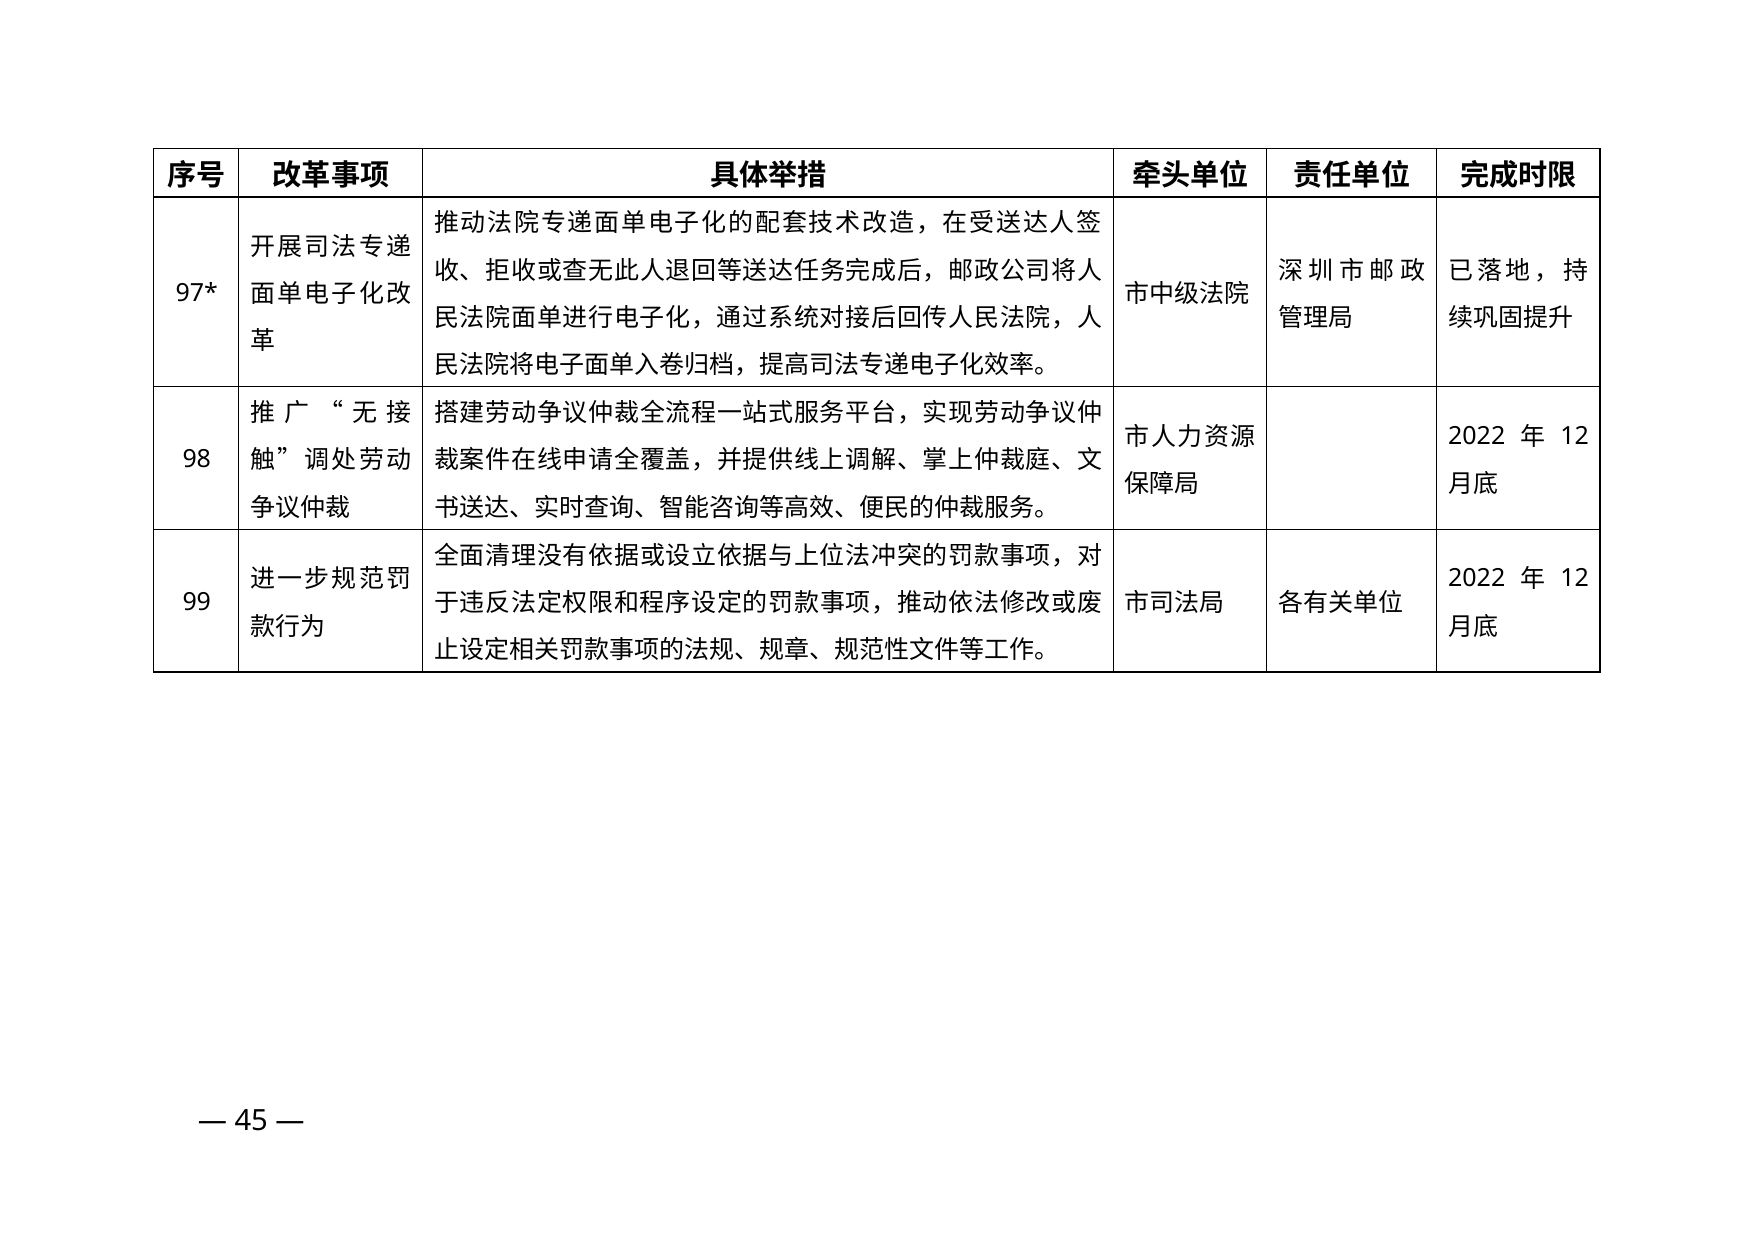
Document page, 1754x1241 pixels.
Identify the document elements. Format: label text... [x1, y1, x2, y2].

table_cell 推动法院专递面单电子化的配套技术改造，在受送达人签收、拒收或查无此人退回等送达任务完成后，邮政公司将人民法院面单进行电子化，通过系统对接后回传人民法院，人民法院将电子面单入卷归档，提高司法专递电子化效率。 [423, 198, 1113, 386]
table_cell 市中级法院 [1114, 198, 1266, 386]
table_cell 开展司法专递面单电子化改革 [239, 198, 422, 386]
table_cell 各有关单位 [1267, 530, 1436, 671]
table_cell 已落地，持续巩固提升 [1437, 198, 1599, 386]
table_cell 市司法局 [1114, 530, 1266, 671]
table_cell 搭建劳动争议仲裁全流程一站式服务平台，实现劳动争议仲裁案件在线申请全覆盖，并提供线上调解、掌上仲裁庭、文书送达、实时查询、智能咨询等高效、便民的仲裁服务。 [423, 387, 1113, 529]
table_cell [1267, 387, 1436, 529]
table_cell 2022年12月底 [1437, 530, 1599, 671]
table_header 具体举措 [423, 149, 1113, 196]
table_header 序号 [154, 149, 238, 196]
table_cell 推广“无接触”调处劳动争议仲裁 [239, 387, 422, 529]
table_header 改革事项 [239, 149, 422, 196]
table_cell 深圳市邮政管理局 [1267, 198, 1436, 386]
table_cell 99 [154, 530, 238, 671]
table_header 完成时限 [1437, 149, 1599, 196]
table_header 责任单位 [1267, 149, 1436, 196]
table_cell 98 [154, 387, 238, 529]
table_cell 市人力资源保障局 [1114, 387, 1266, 529]
table_cell 2022年12月底 [1437, 387, 1599, 529]
table_header 牵头单位 [1114, 149, 1266, 196]
table_cell 97* [154, 198, 238, 386]
table_cell 进一步规范罚款行为 [239, 530, 422, 671]
table_cell 全面清理没有依据或设立依据与上位法冲突的罚款事项，对于违反法定权限和程序设定的罚款事项，推动依法修改或废止设定相关罚款事项的法规、规章、规范性文件等工作。 [423, 530, 1113, 671]
